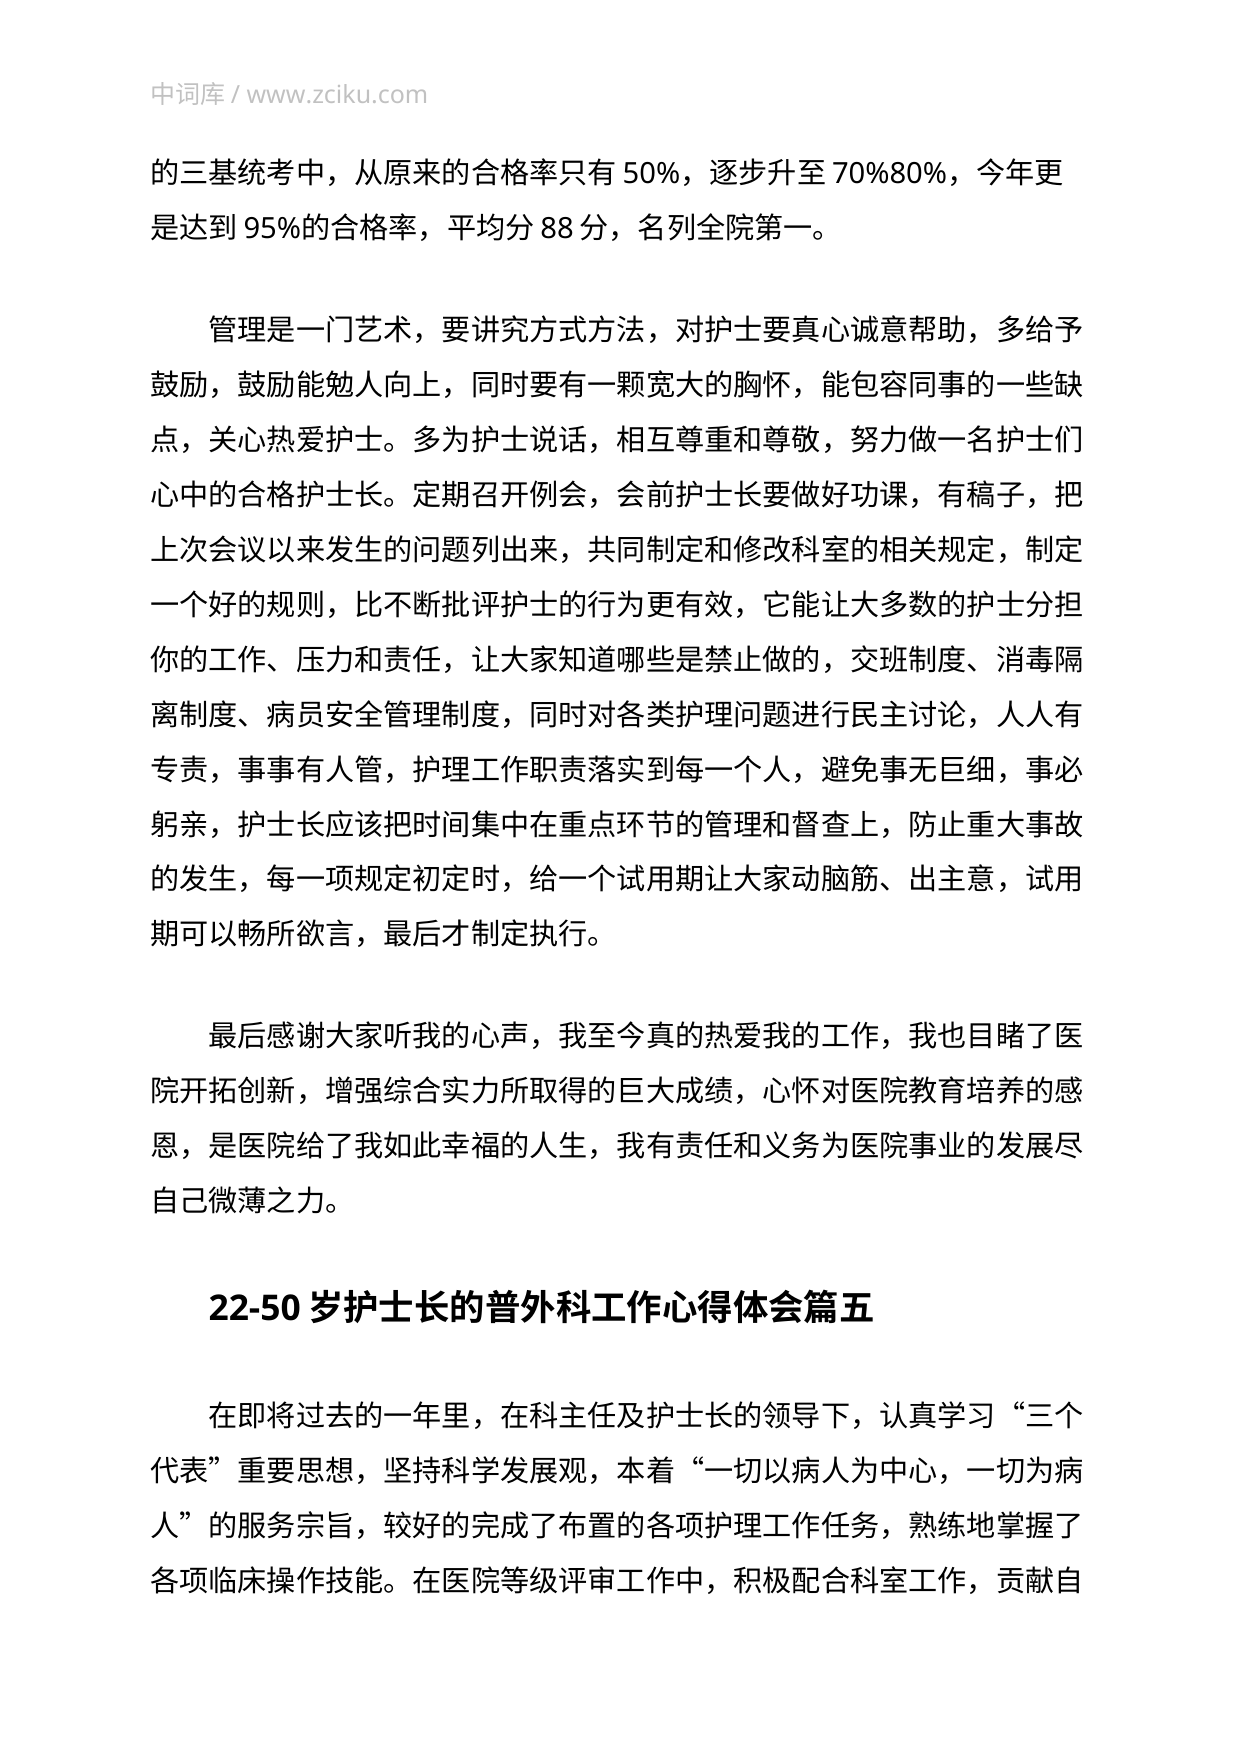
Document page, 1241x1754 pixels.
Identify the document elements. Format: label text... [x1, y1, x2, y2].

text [150, 1393, 1090, 1599]
text 最后感谢大家听我的心声，我至今真的热爱我的工作，我也目睹了医院开拓创新，增强综合实力所取得的巨大成绩，心怀对医院教育培养的感恩，是医院给了我如此幸福的人生，我有责任和义务为医院事业的发展尽自己微薄之力。 [150, 1013, 1090, 1219]
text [150, 150, 1090, 247]
text 22-50岁护士长的普外科工作心得体会篇五 [150, 1279, 1090, 1330]
text 管理是一门艺术，要讲究方式方法，对护士要真心诚意帮助，多给予鼓励，鼓励能勉人向上，同时要有一颗宽大的胸怀，能包容同事的一些缺点，关心热爱护士。多为护士说话，相互尊重和尊敬，努力做一名护士们心中的合格护士长。定期召开例会，会前护士长要做好功课，有稿子，把上次会议以来发生的问题列出来，共同制定和修改科室的相关规定，制定一个好的规则，比不断批评护士的行为更有效，它能让大多数的护士分担你的工作、压力和责任，让大家知道哪些是禁止做的，交班制度、消毒隔离制度、病员安全管理制度，同时对各类护理问题进行民主讨论，人人有专责，事事有人管，护理工作职责落实到每一个人，避免事无巨细，事必躬亲，护士长应该把时间集中在重点环节的管理和督查上，防止重大事故的发生，每一项规定初定时，给一个试用期让大家动脑筋、出主意，试用期可以畅所欲言，最后才制定执行。 [150, 307, 1090, 953]
